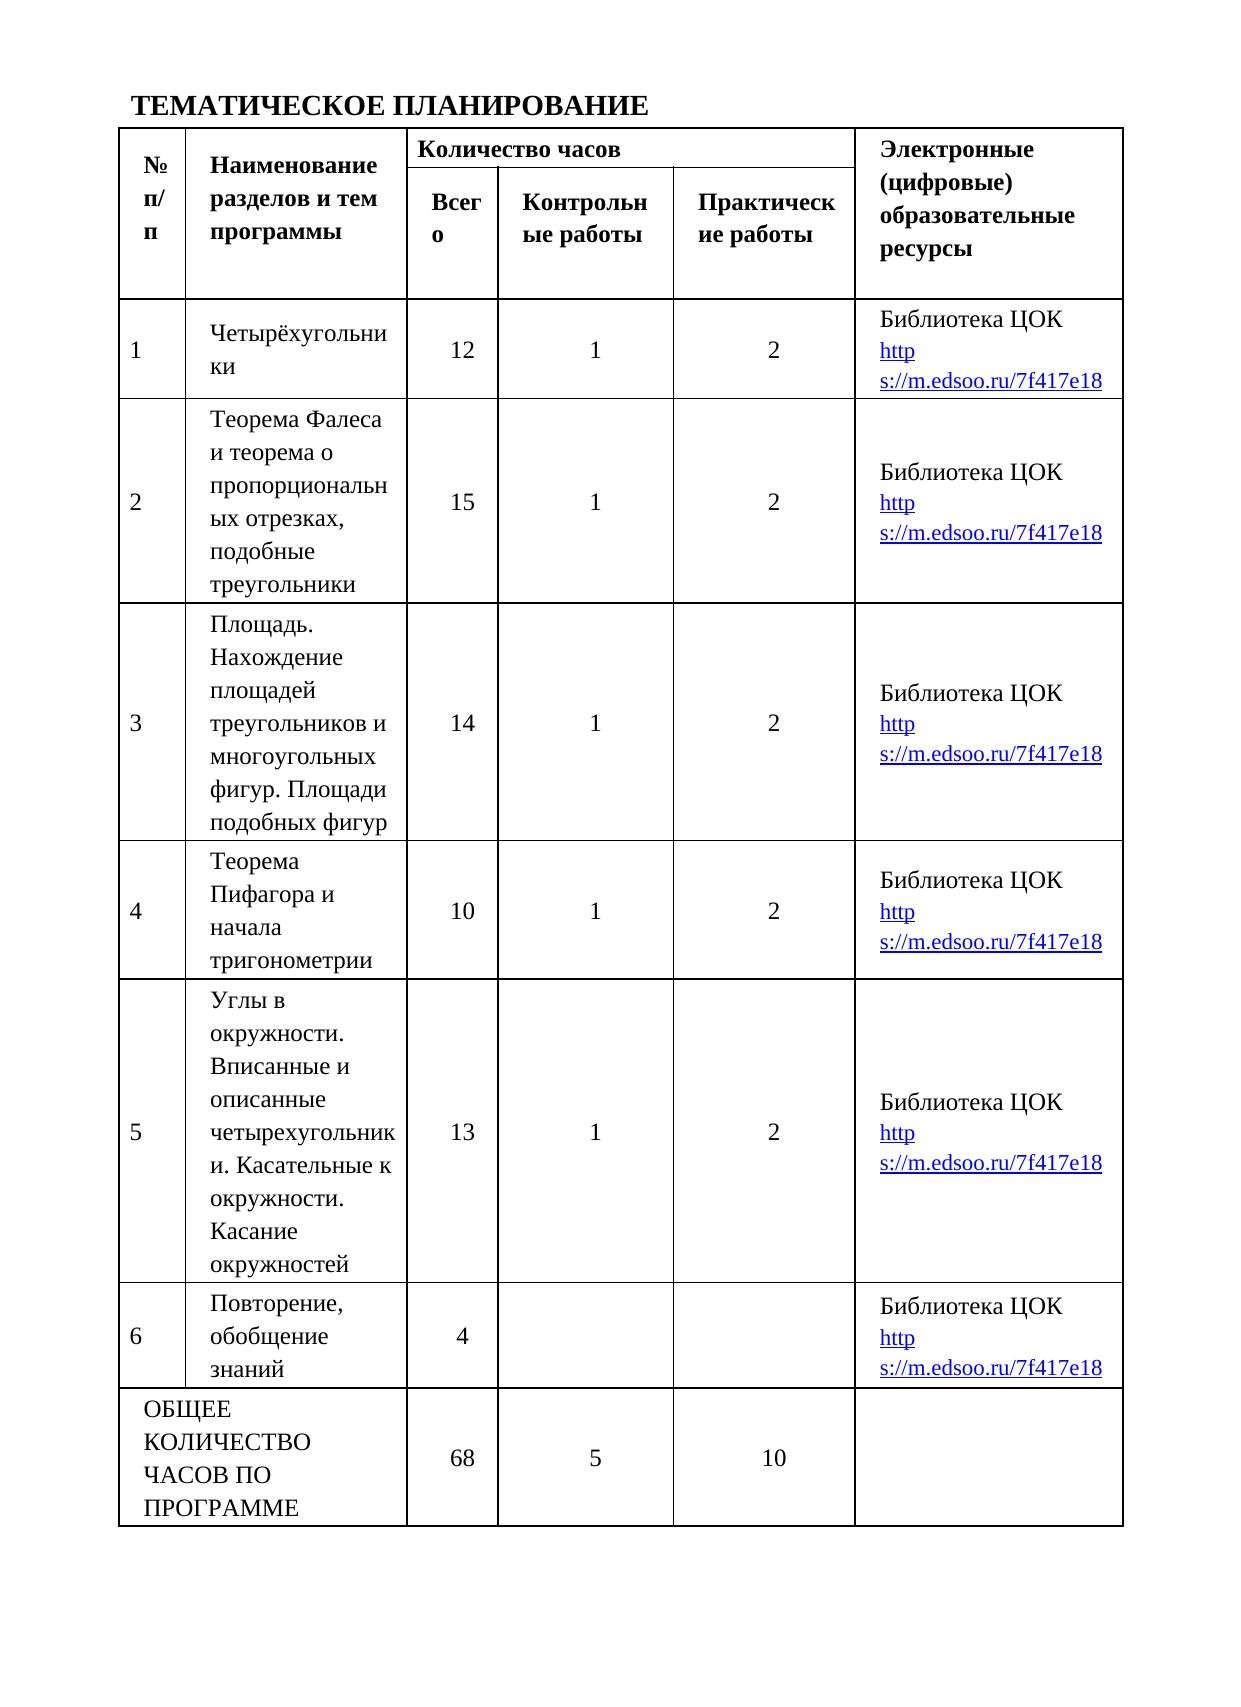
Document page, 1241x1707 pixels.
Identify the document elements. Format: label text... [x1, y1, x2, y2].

table_cell 2 [674, 980, 854, 1282]
table_cell Библиотека ЦОК https://m.edsoo.ru/7f417e18 [856, 604, 1122, 839]
table_cell 4 [408, 1283, 497, 1387]
table_cell 15 [408, 399, 497, 602]
table_cell 13 [408, 980, 497, 1282]
table_cell 10 [408, 841, 497, 978]
table_cell Контрольные работы [499, 168, 673, 298]
table_cell [499, 1283, 673, 1387]
table_cell 3 [120, 604, 185, 839]
table_cell 1 [499, 604, 673, 839]
table_cell Теорема Пифагора и начала тригонометрии [186, 841, 406, 978]
table_cell Библиотека ЦОК https://m.edsoo.ru/7f417e18 [856, 300, 1122, 398]
table_cell Библиотека ЦОК https://m.edsoo.ru/7f417e18 [856, 980, 1122, 1282]
table_cell Всего [408, 168, 497, 298]
table_cell 1 [499, 841, 673, 978]
table_cell Практические работы [674, 168, 854, 298]
table_cell Четырёхугольники [186, 300, 406, 398]
table_cell Библиотека ЦОК https://m.edsoo.ru/7f417e18 [856, 841, 1122, 978]
table_cell Библиотека ЦОК https://m.edsoo.ru/7f417e18 [856, 399, 1122, 602]
table_cell 1 [499, 399, 673, 602]
table_header Электронные (цифровые) образовательные ресурсы [856, 129, 1122, 298]
table_cell 1 [499, 980, 673, 1282]
table_cell [856, 1389, 1122, 1525]
table_cell 2 [674, 604, 854, 839]
table_cell 68 [408, 1389, 497, 1525]
table_cell 1 [499, 300, 673, 398]
table_header Количество часов [408, 129, 854, 166]
table_cell Теорема Фалеса и теорема о пропорциональных отрезках, подобные треугольники [186, 399, 406, 602]
table_cell Площадь. Нахождение площадей треугольников и многоугольных фигур. Площади подобных фигур [186, 604, 406, 839]
table_cell 2 [120, 399, 185, 602]
table_cell 12 [408, 300, 497, 398]
table_cell 1 [120, 300, 185, 398]
table_cell ОБЩЕЕ КОЛИЧЕСТВО ЧАСОВ ПО ПРОГРАММЕ [120, 1389, 406, 1525]
table_cell Библиотека ЦОК https://m.edsoo.ru/7f417e18 [856, 1283, 1122, 1387]
table_cell Повторение, обобщение знаний [186, 1283, 406, 1387]
table_header Наименование разделов и тем программы [186, 129, 406, 298]
table_cell 2 [674, 399, 854, 602]
table_cell 2 [674, 300, 854, 398]
table_cell 14 [408, 604, 497, 839]
table_cell 4 [120, 841, 185, 978]
table_cell 10 [674, 1389, 854, 1525]
table_cell 5 [499, 1389, 673, 1525]
table_cell 6 [120, 1283, 185, 1387]
table_cell Углы в окружности. Вписанные и описанные четырехугольники. Касательные к окружности. Касание окружностей [186, 980, 406, 1282]
table_cell [674, 1283, 854, 1387]
table_cell 2 [674, 841, 854, 978]
table_cell 5 [120, 980, 185, 1282]
text ТЕМАТИЧЕСКОЕ ПЛАНИРОВАНИЕ [131, 88, 1122, 122]
table_header № п/п [120, 129, 185, 298]
